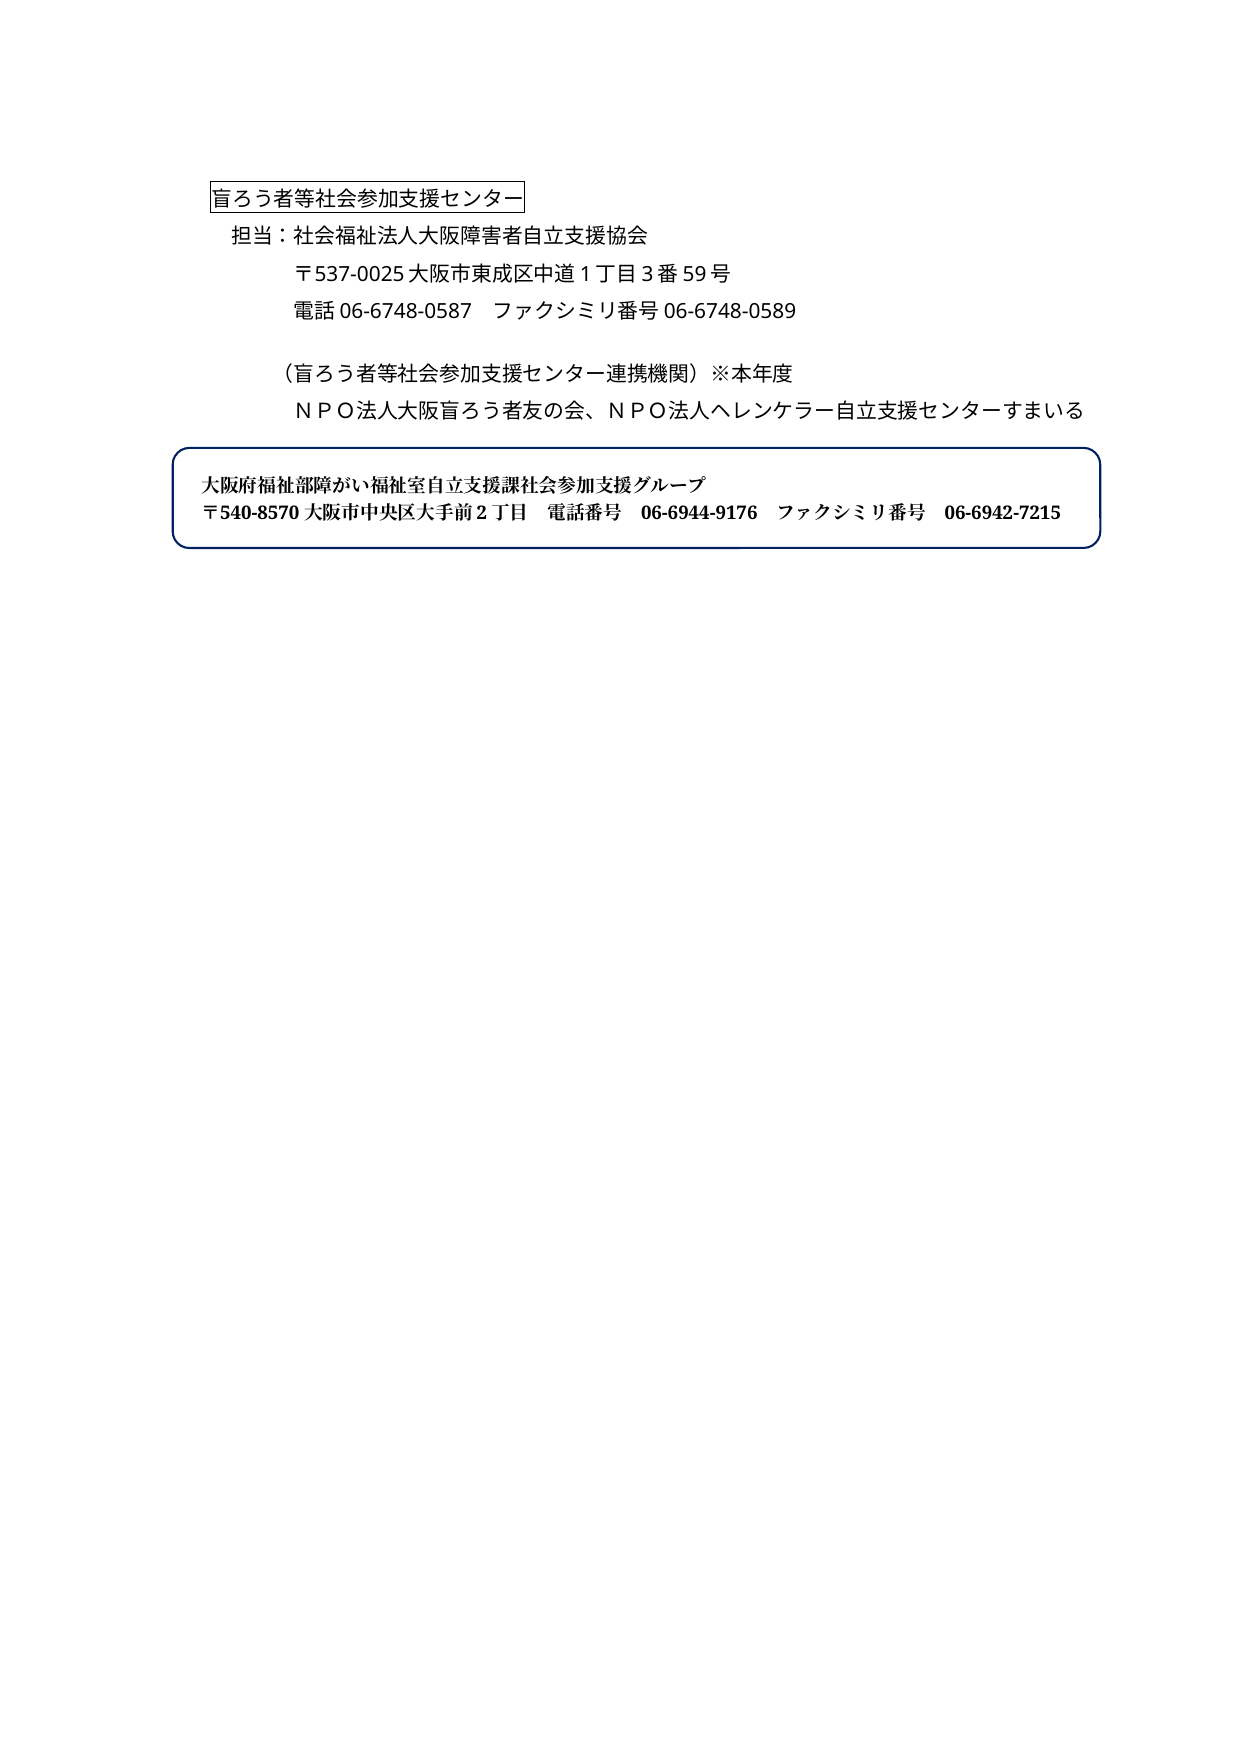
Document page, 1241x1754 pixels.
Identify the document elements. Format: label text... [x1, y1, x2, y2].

text （盲ろう者等社会参加支援センター連携機関）※本年度 [148, 353, 1104, 391]
text 担当：社会福祉法人大阪障害者自立支援協会 [148, 216, 1104, 253]
text 〒537-0025大阪市東成区中道1丁目3番59号 [148, 253, 1104, 291]
text 盲ろう者等社会参加支援センター [148, 178, 1104, 216]
text 電話06-6748-0587 ファクシミリ番号06-6748-0589 [148, 291, 1104, 328]
text ＮＰＯ法人大阪盲ろう者友の会、ＮＰＯ法人ヘレンケラー自立支援センターすまいる [148, 391, 1104, 428]
